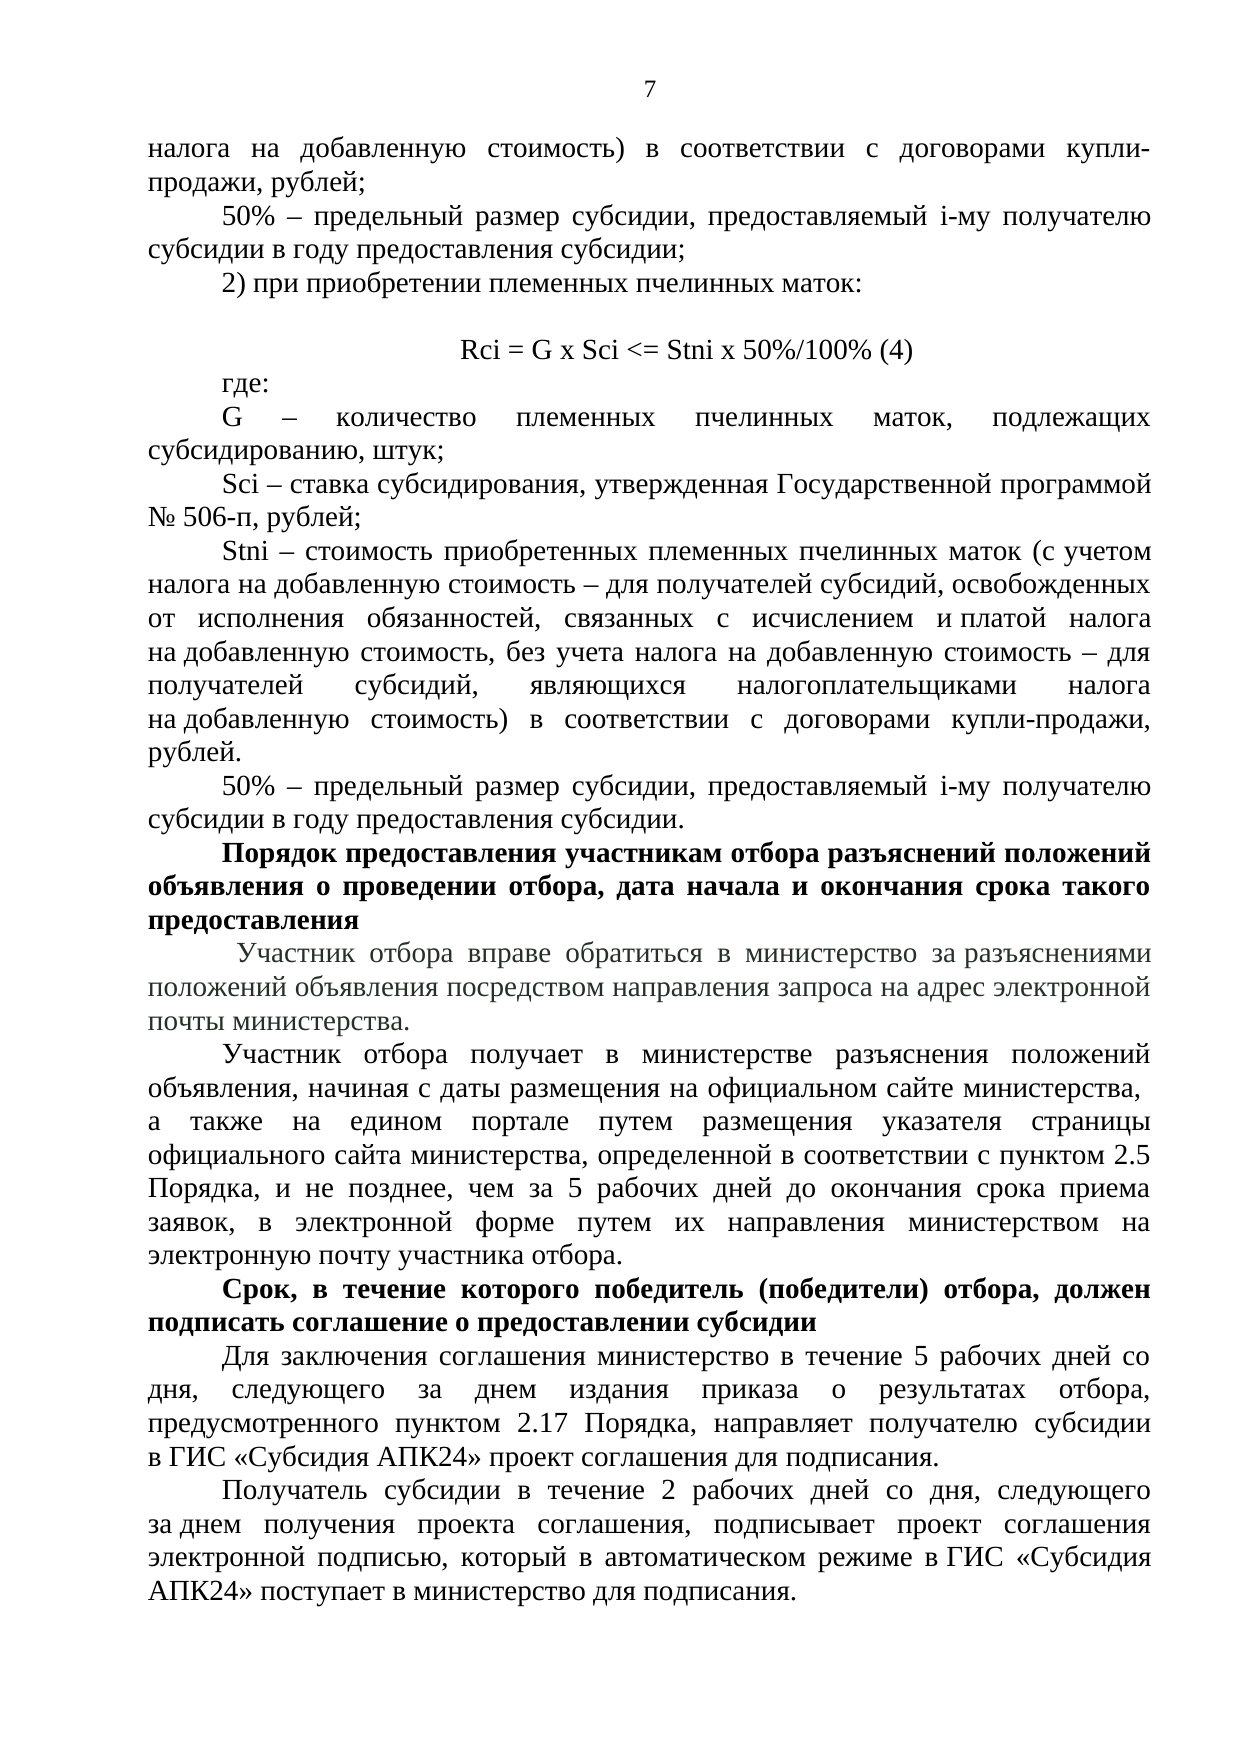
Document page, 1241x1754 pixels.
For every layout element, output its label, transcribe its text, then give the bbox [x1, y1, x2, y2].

text 50% – предельный размер субсидии, предоставляемый i-му получателю субсидии в году предоставления субсидии; [148, 198, 1152, 265]
text где: [148, 365, 1152, 399]
text Получатель субсидии в течение 2 рабочих дней со дня, следующего за днем получения проекта соглашения, подписывает проект соглашения электронной подписью, который в автоматическом режиме в ГИС «Субсидия АПК24» поступает в министерство для подписания. [148, 1472, 1152, 1606]
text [148, 131, 1152, 198]
text Rсi = G х Sсi <= Stni х 50%/100% (4) [148, 332, 1152, 365]
text Stni – стоимость приобретенных племенных пчелинных маток (с учетом налога на добавленную стоимость – для получателей субсидий, освобожденных от исполнения обязанностей, связанных с исчислением и платой налога на добавленную стоимость, без учета налога на добавленную стоимость – для получателей субсидий, являющихся налогоплательщиками налога на добавленную стоимость) в соответствии с договорами купли-продажи, рублей. [148, 533, 1152, 768]
text Участник отбора получает в министерстве разъяснения положений объявления, начиная с даты размещения на официальном сайте министерства, а также на едином портале путем размещения указателя страницы официального сайта министерства, определенной в соответствии с пунктом 2.5 Порядка, и не позднее, чем за 5 рабочих дней до окончания срока приема заявок, в электронной форме путем их направления министерством на электронную почту участника отбора. [148, 1036, 1152, 1271]
text Порядок предоставления участникам отбора разъяснений положений объявления о проведении отбора, дата начала и окончания срока такого предоставления [148, 835, 1152, 936]
text Для заключения соглашения министерство в течение 5 рабочих дней со дня, следующего за днем издания приказа о результатах отбора, предусмотренного пунктом 2.17 Порядка, направляет получателю субсидии в ГИС «Субсидия АПК24» проект соглашения для подписания. [148, 1338, 1152, 1472]
text Sсi – ставка субсидирования, утвержденная Государственной программой № 506-п, рублей; [148, 466, 1152, 533]
text Участник отбора вправе обратиться в министерство за разъяснениями положений объявления посредством направления запроса на адрес электронной почты министерства. [148, 936, 1152, 1036]
text Срок, в течение которого победитель (победители) отбора, должен подписать соглашение о предоставлении субсидии [148, 1271, 1152, 1338]
text G – количество племенных пчелинных маток, подлежащих субсидированию, штук; [148, 399, 1152, 466]
text 2) при приобретении племенных пчелинных маток: [148, 265, 1152, 298]
text 50% – предельный размер субсидии, предоставляемый i-му получателю субсидии в году предоставления субсидии. [148, 768, 1152, 835]
